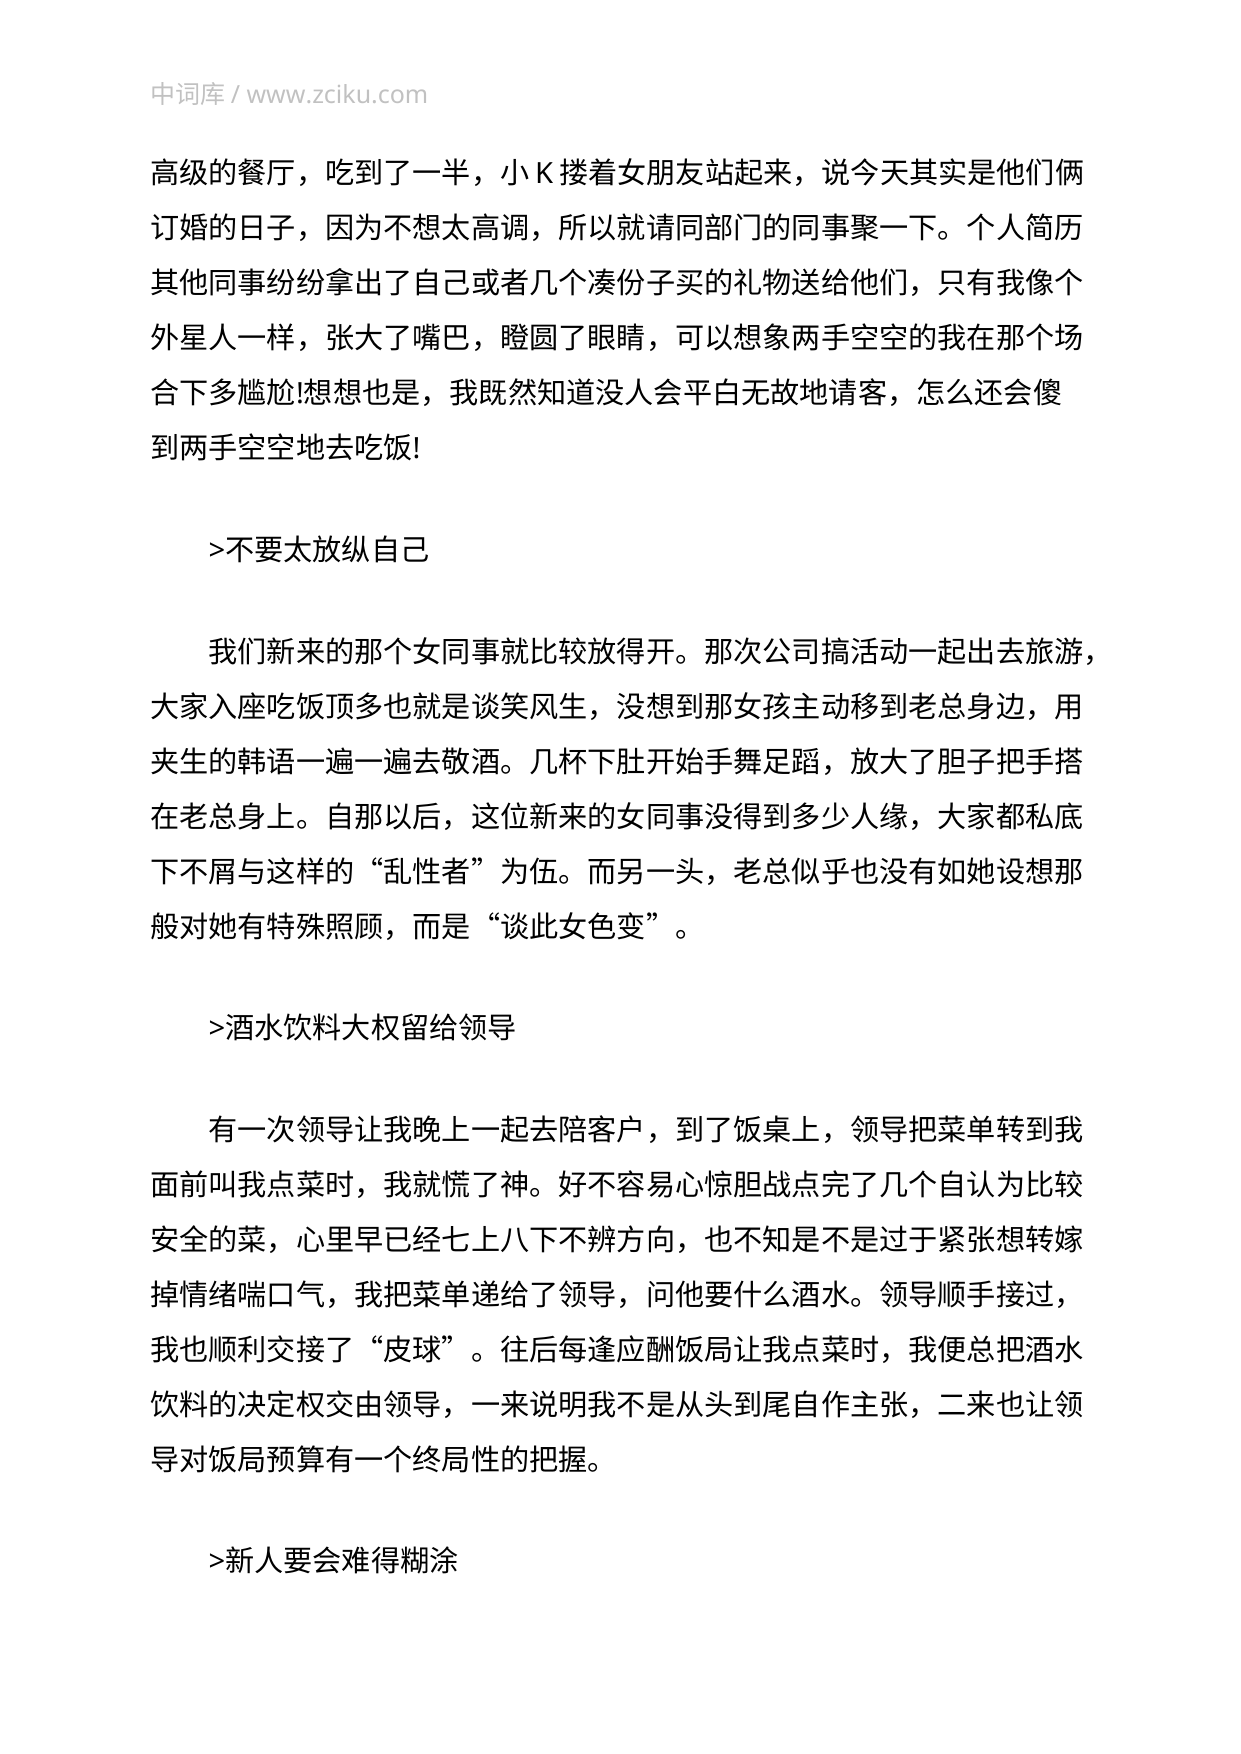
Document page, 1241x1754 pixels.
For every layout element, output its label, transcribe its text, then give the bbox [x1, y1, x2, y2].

text 有一次领导让我晚上一起去陪客户，到了饭桌上，领导把菜单转到我面前叫我点菜时，我就慌了神。好不容易心惊胆战点完了几个自认为比较安全的菜，心里早已经七上八下不辨方向，也不知是不是过于紧张想转嫁掉情绪喘口气，我把菜单递给了领导，问他要什么酒水。领导顺手接过，我也顺利交接了“皮球”。往后每逢应酬饭局让我点菜时，我便总把酒水饮料的决定权交由领导，一来说明我不是从头到尾自作主张，二来也让领导对饭局预算有一个终局性的把握。 [150, 1107, 1090, 1478]
text >新人要会难得糊涂 [150, 1538, 1090, 1580]
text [150, 150, 1090, 467]
text >不要太放纵自己 [150, 527, 1090, 569]
text 我们新来的那个女同事就比较放得开。那次公司搞活动一起出去旅游，大家入座吃饭顶多也就是谈笑风生，没想到那女孩主动移到老总身边，用夹生的韩语一遍一遍去敬酒。几杯下肚开始手舞足蹈，放大了胆子把手搭在老总身上。自那以后，这位新来的女同事没得到多少人缘，大家都私底下不屑与这样的“乱性者”为伍。而另一头，老总似乎也没有如她设想那般对她有特殊照顾，而是“谈此女色变”。 [150, 629, 1090, 945]
text >酒水饮料大权留给领导 [150, 1005, 1090, 1047]
